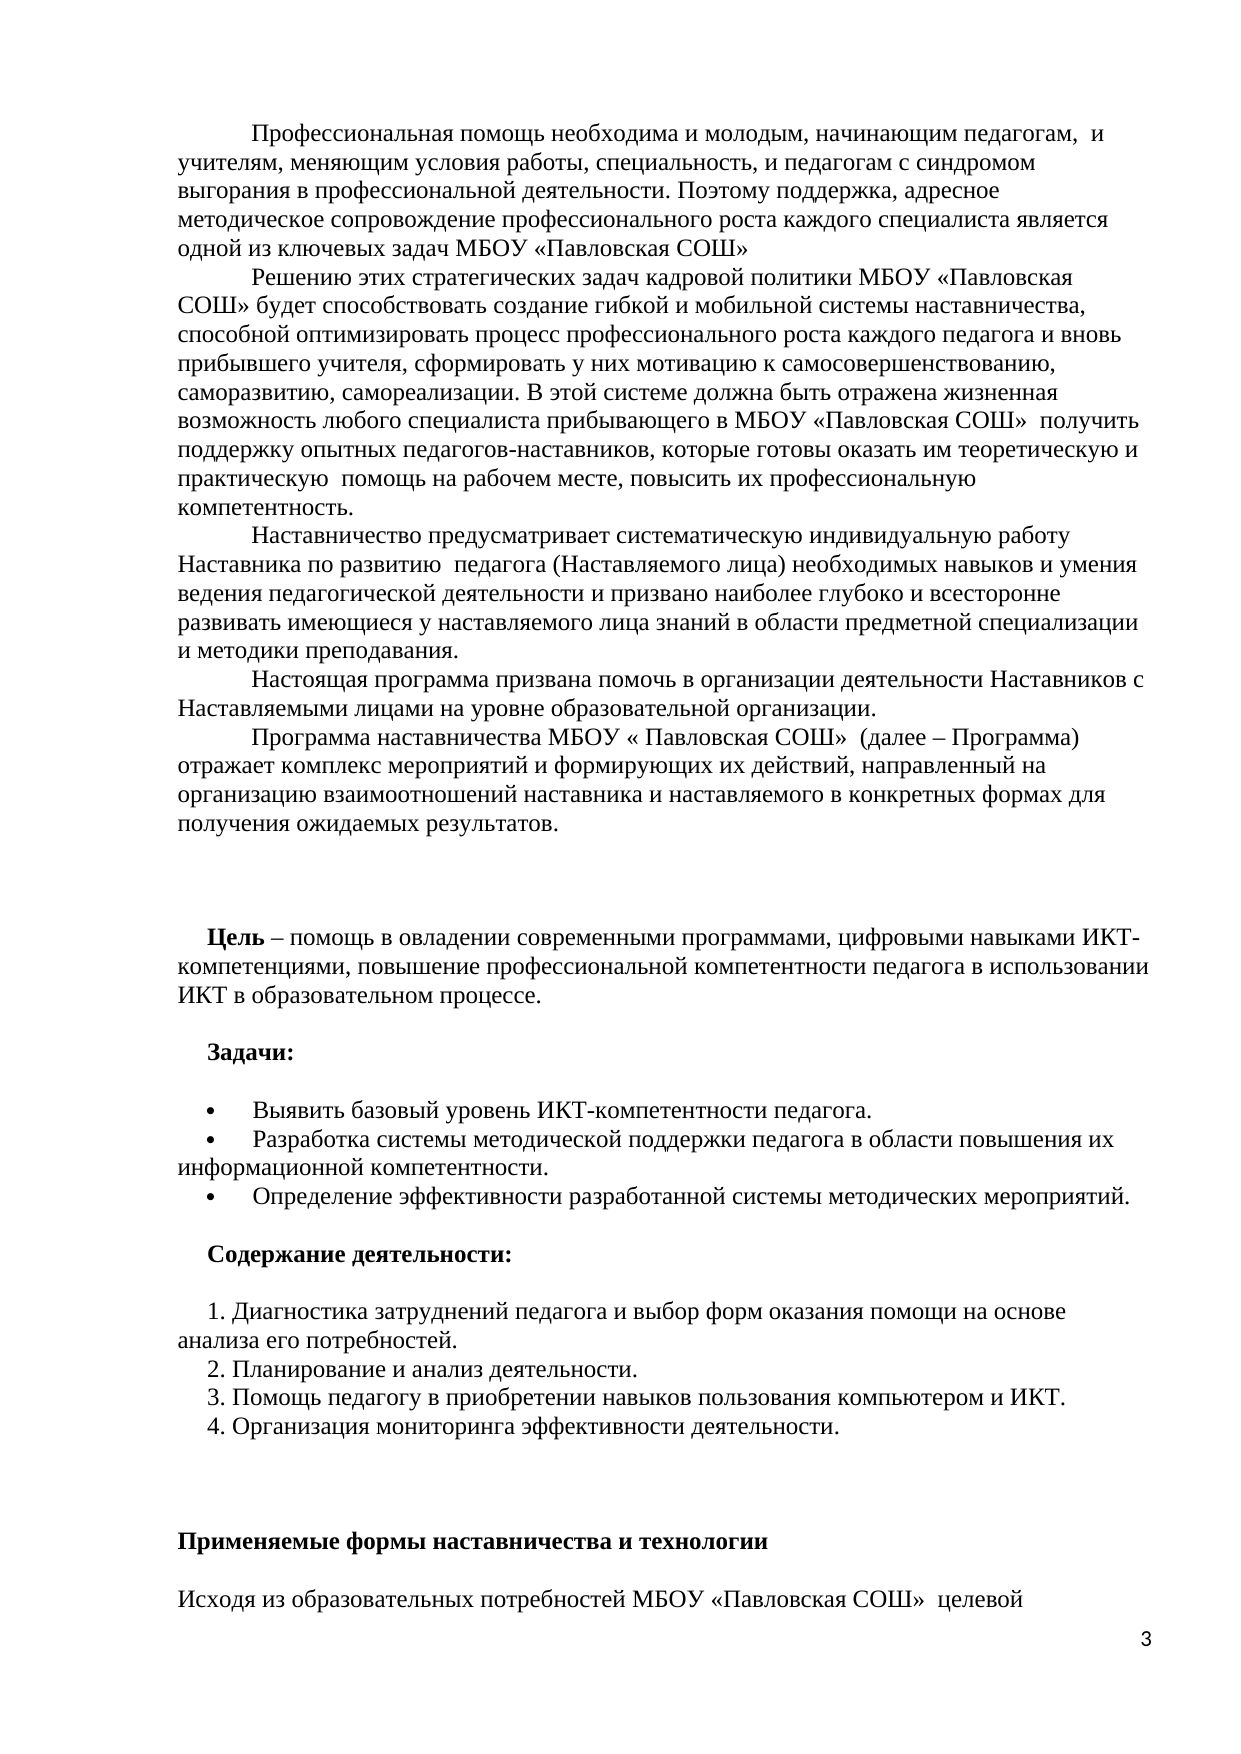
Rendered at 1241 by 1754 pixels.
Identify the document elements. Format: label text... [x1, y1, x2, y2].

text 1. Диагностика затруднений педагога и выбор форм оказания помощи на основе анализа его потребностей. [177, 1296, 1152, 1354]
list Определение эффективности разработанной системы методических мероприятий. [177, 1181, 1152, 1210]
text Программа наставничества МБОУ « Павловская СОШ» (далее – Программа) отражает комплекс мероприятий и формирующих их действий, направленный на организацию взаимоотношений наставника и наставляемого в конкретных формах для получения ожидаемых результатов. [177, 722, 1152, 837]
text 3. Помощь педагогу в приобретении навыков пользования компьютером и ИКТ. [177, 1382, 1152, 1411]
text Содержание деятельности: [177, 1239, 1152, 1267]
text 4. Организация мониторинга эффективности деятельности. [177, 1411, 1152, 1440]
text Цель – помощь в овладении современными программами, цифровыми навыками ИКТ-компетенциями, повышение профессиональной компетентности педагога в использовании ИКТ в образовательном процессе. [177, 922, 1152, 1009]
list Выявить базовый уровень ИКТ-компетентности педагога. [177, 1095, 1152, 1124]
text Наставничество предусматривает систематическую индивидуальную работу Наставника по развитию педагога (Наставляемого лица) необходимых навыков и умения ведения педагогической деятельности и призвано наиболее глубоко и всесторонне развивать имеющиеся у наставляемого лица знаний в области предметной специализации и методики преподавания. [177, 521, 1152, 664]
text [177, 1584, 1118, 1612]
list Разработка системы методической поддержки педагога в области повышения их информационной компетентности. [177, 1124, 1152, 1181]
text Решению этих стратегических задач кадровой политики МБОУ «Павловская СОШ» будет способствовать создание гибкой и мобильной системы наставничества, способной оптимизировать процесс профессионального роста каждого педагога и вновь прибывшего учителя, сформировать у них мотивацию к самосовершенствованию, саморазвитию, самореализации. В этой системе должна быть отражена жизненная возможность любого специалиста прибывающего в МБОУ «Павловская СОШ» получить поддержку опытных педагогов-наставников, которые готовы оказать им теоретическую и практическую помощь на рабочем месте, повысить их профессиональную компетентность. [177, 262, 1152, 521]
text 2. Планирование и анализ деятельности. [177, 1354, 1152, 1382]
text Применяемые формы наставничества и технологии [177, 1526, 1152, 1555]
text Задачи: [177, 1037, 1152, 1066]
text Настоящая программа призвана помочь в организации деятельности Наставников с Наставляемыми лицами на уровне образовательной организации. [177, 664, 1152, 722]
text Профессиональная помощь необходима и молодым, начинающим педагогам, и учителям, меняющим условия работы, специальность, и педагогам с синдромом выгорания в профессиональной деятельности. Поэтому поддержка, адресное методическое сопровождение профессионального роста каждого специалиста является одной из ключевых задач МБОУ «Павловская СОШ» [177, 118, 1152, 262]
